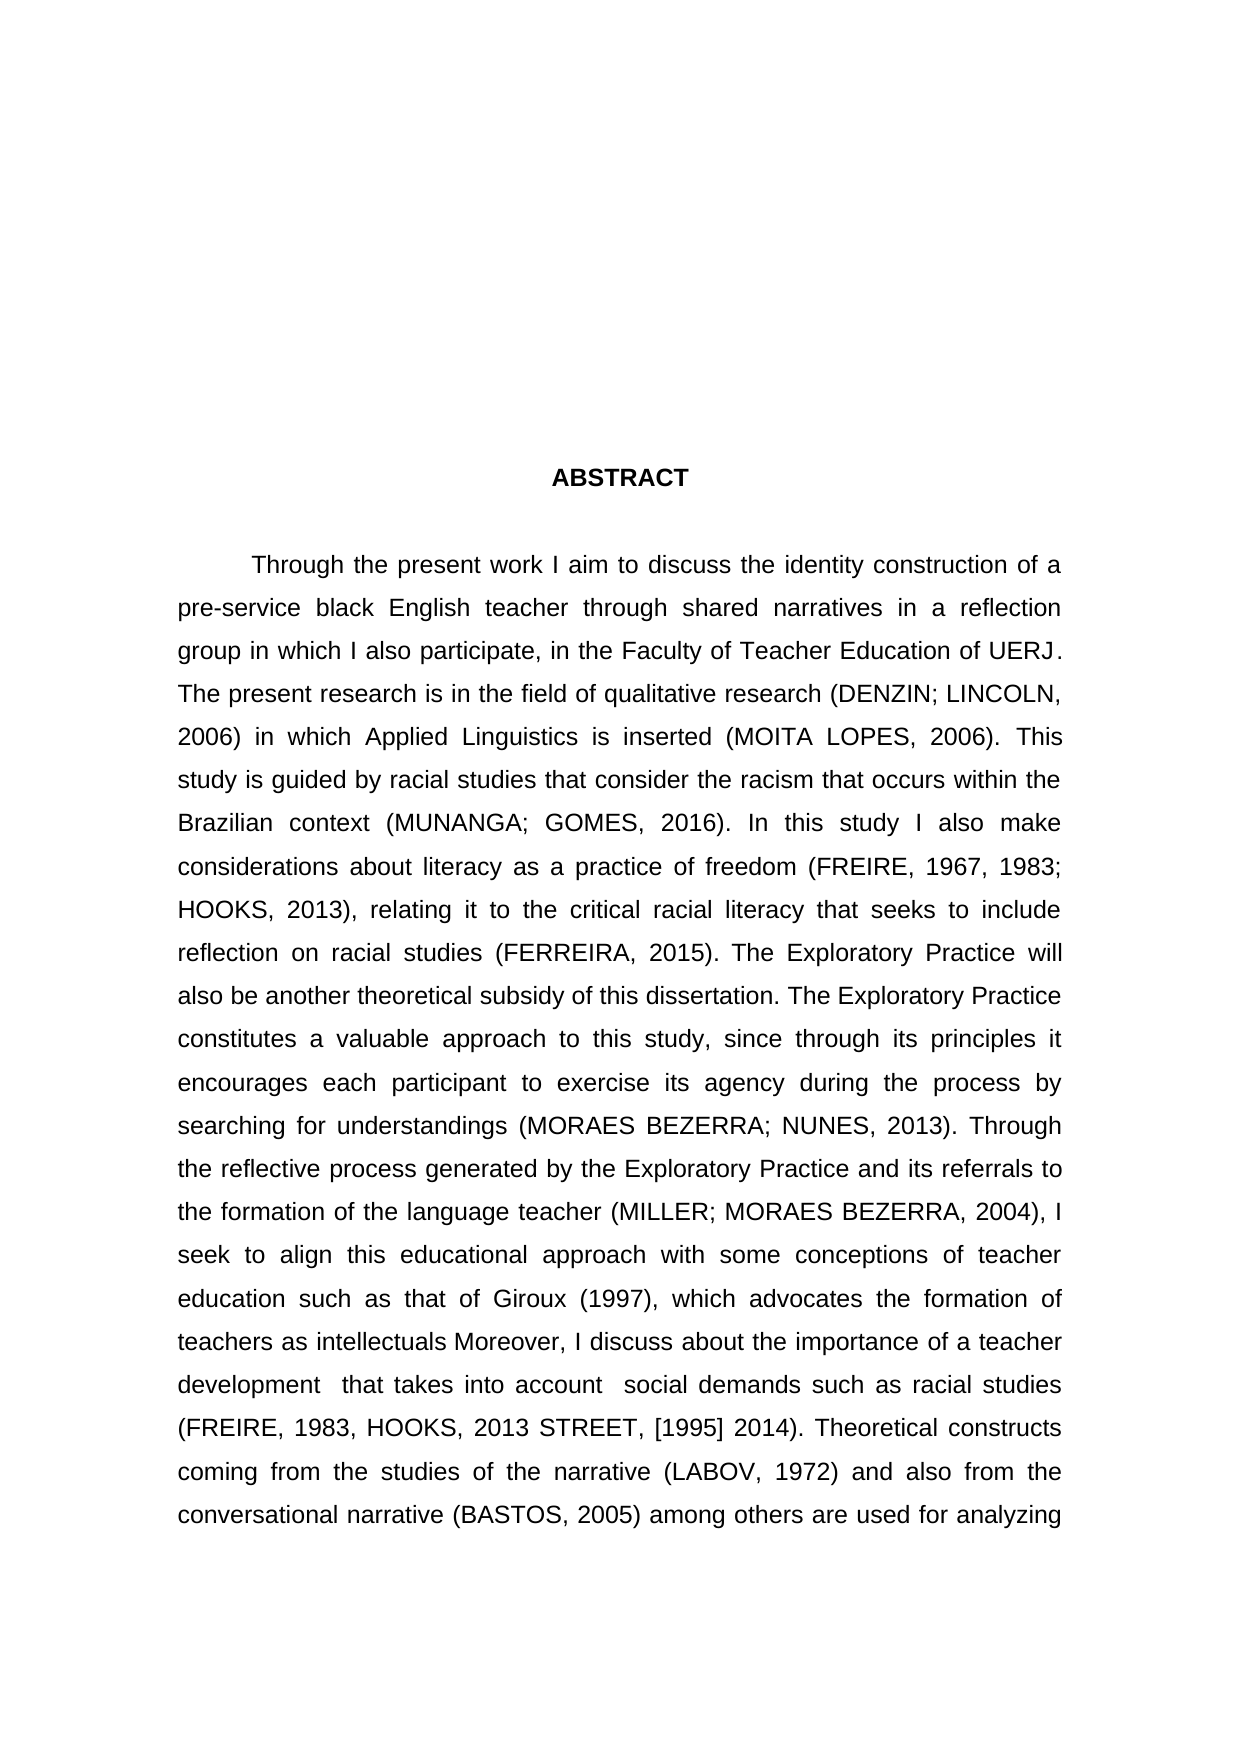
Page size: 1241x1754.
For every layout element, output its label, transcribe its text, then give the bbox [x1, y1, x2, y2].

text ABSTRACT [177, 463, 1063, 492]
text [177, 550, 1063, 1528]
